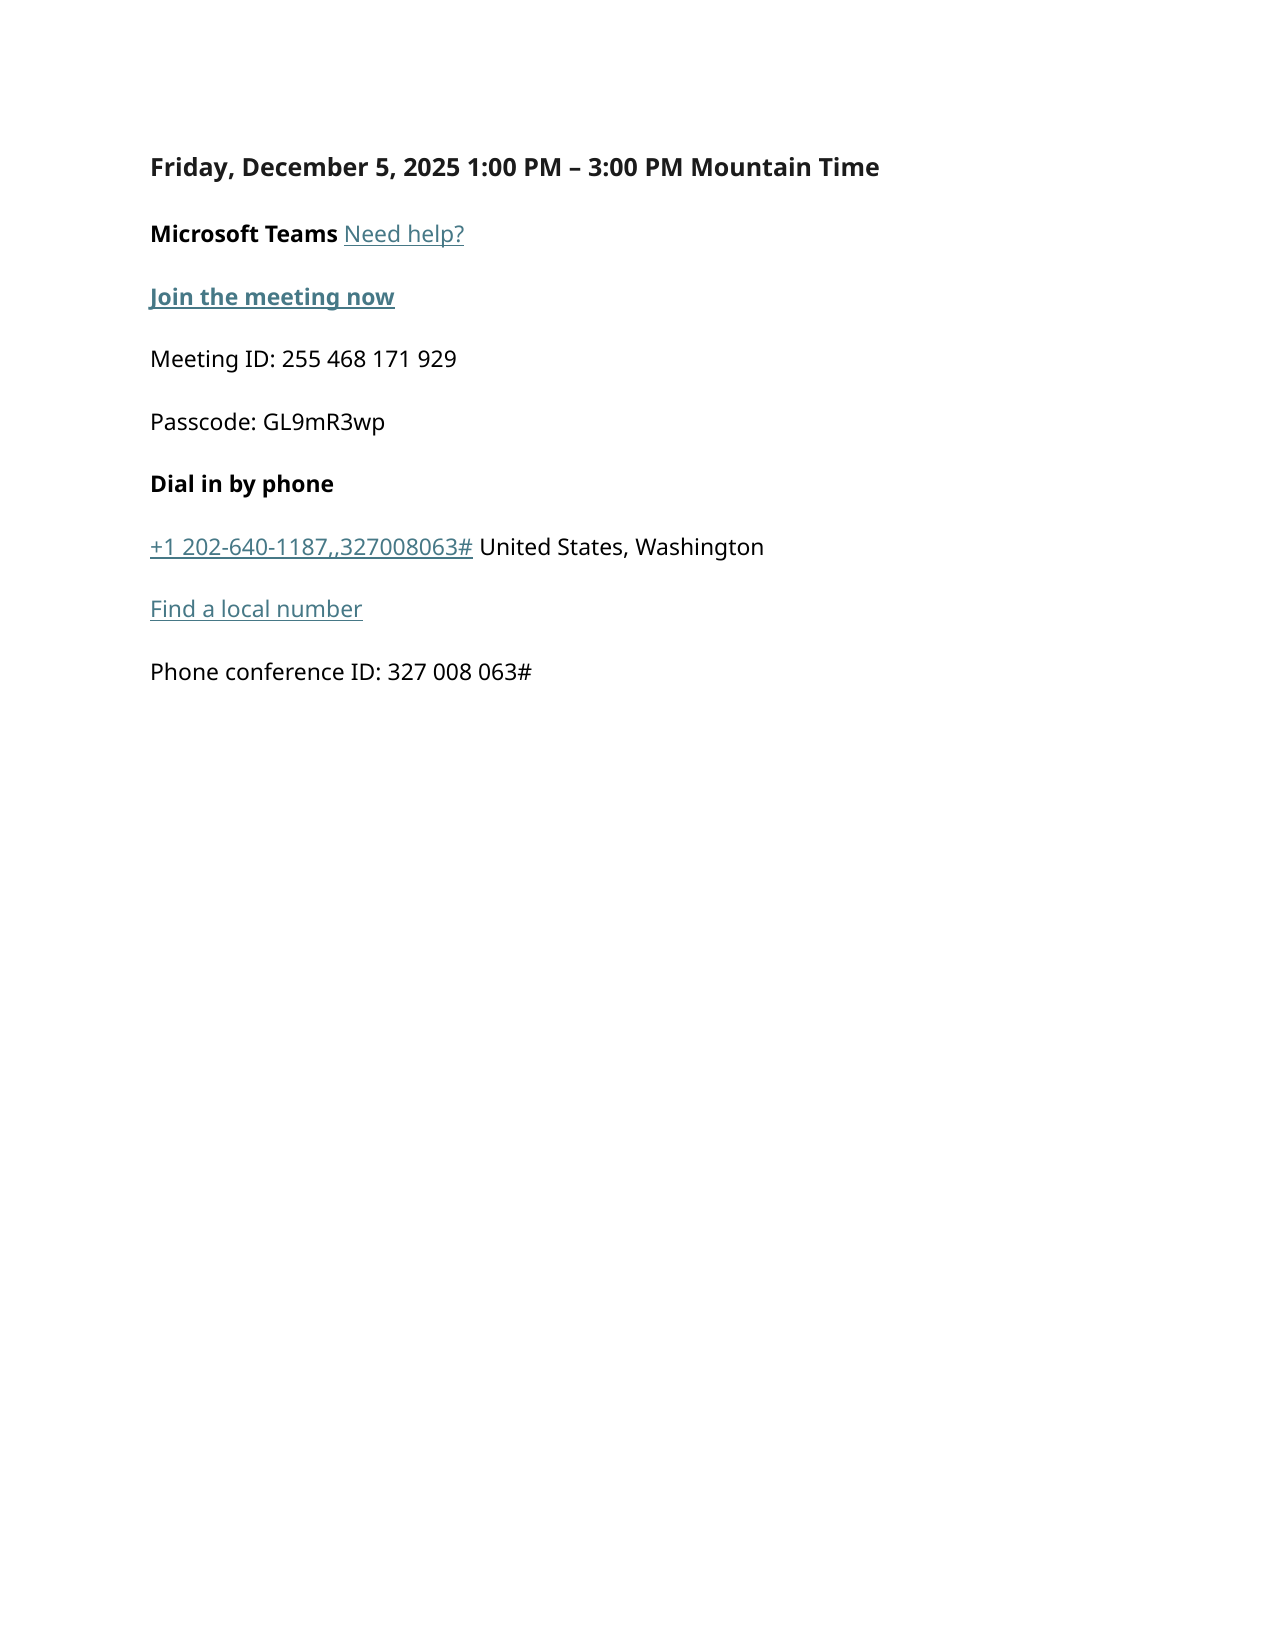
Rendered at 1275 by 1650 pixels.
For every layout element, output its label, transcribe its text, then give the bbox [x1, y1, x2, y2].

text Dial in by phone [150, 468, 1125, 499]
text Phone conference ID: 327 008 063# [150, 656, 1125, 687]
text Passcode: GL9mR3wp [150, 406, 1125, 437]
text Join the meeting now [150, 281, 1125, 312]
text Find a local number [150, 593, 1125, 624]
text Meeting ID: 255 468 171 929 [150, 343, 1125, 374]
text +1 202-640-1187,,327008063# United States, Washington [150, 531, 1125, 562]
text Friday, December 5, 2025 1:00 PM – 3:00 PM Mountain Time [150, 150, 1125, 184]
text Microsoft Teams Need help? [150, 218, 1125, 249]
